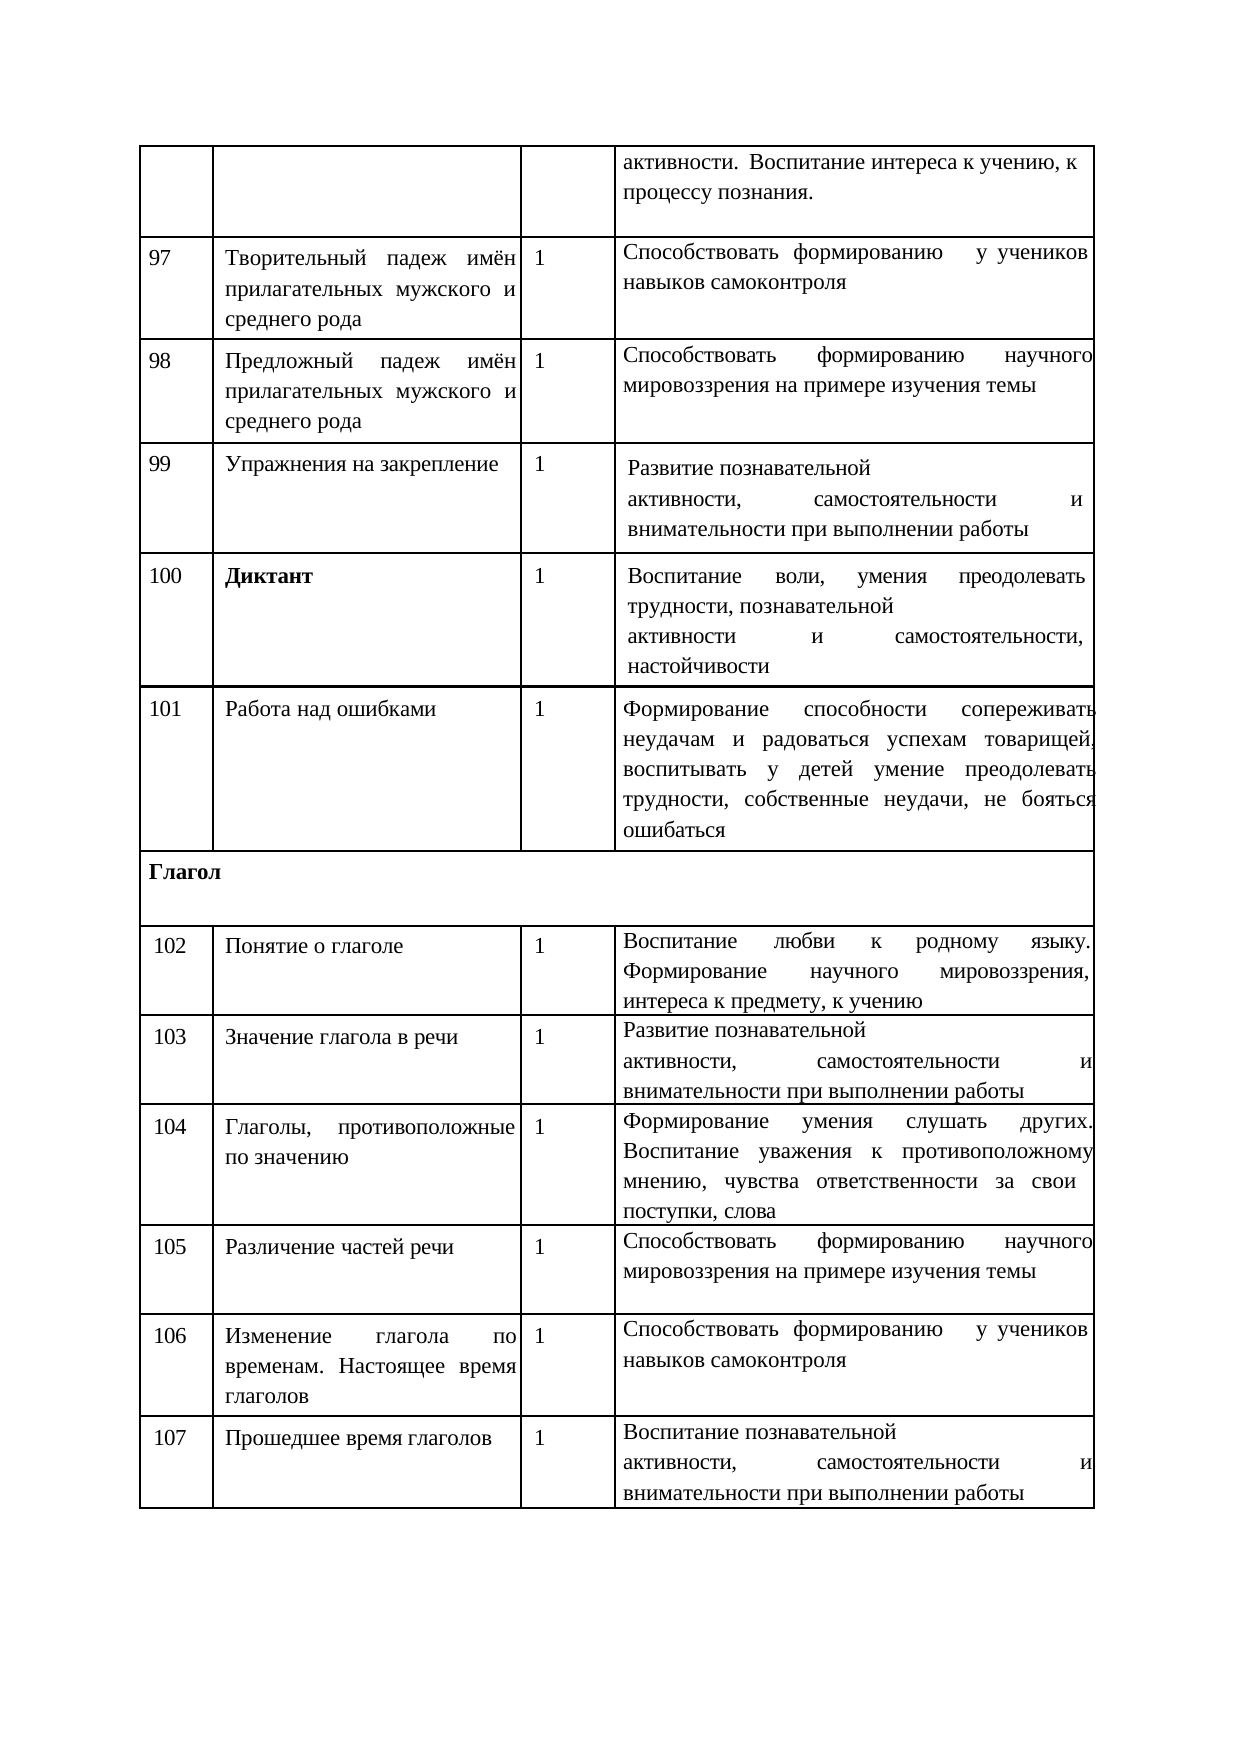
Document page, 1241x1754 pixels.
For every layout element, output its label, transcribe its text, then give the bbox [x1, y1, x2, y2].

table_cell 105 [141, 1226, 212, 1313]
table_cell 104 [141, 1105, 212, 1224]
table_cell 1 [522, 1226, 614, 1313]
table_cell Предложный падеж имён прилагательных мужского и среднего рода [214, 340, 520, 442]
table_cell Диктант [214, 554, 520, 685]
table_cell 1 [522, 238, 614, 338]
table_cell Глагол [141, 852, 1093, 924]
table_cell Развитие познавательной активности, самостоятельности и внимательности при выполнении работы [616, 444, 1093, 552]
table_cell 1 [522, 688, 614, 850]
table_cell 1 [522, 1016, 614, 1103]
table_cell 100 [141, 554, 212, 685]
table_cell 1 [522, 1105, 614, 1224]
table_cell Изменение глагола по временам. Настоящее время глаголов [214, 1315, 520, 1415]
table_cell Способствовать формированию научного мировоззрения на примере изучения темы [616, 1226, 1093, 1313]
table_cell 1 [522, 554, 614, 685]
table_cell Работа над ошибками [214, 688, 520, 850]
table_header активности. Воспитание интереса к учению, к процессу познания. [616, 147, 1093, 236]
table_cell Воспитание познавательной активности, самостоятельности и внимательности при выполнении работы [616, 1417, 1093, 1507]
table_cell Развитие познавательной активности, самостоятельности и внимательности при выполнении работы [616, 1016, 1093, 1103]
table_header [522, 147, 614, 236]
table_cell Различение частей речи [214, 1226, 520, 1313]
table_cell Способствовать формированию у учеников навыков самоконтроля [616, 238, 1093, 338]
table_cell Прошедшее время глаголов [214, 1417, 520, 1507]
table_cell 103 [141, 1016, 212, 1103]
table_cell 1 [522, 927, 614, 1014]
table_cell 97 [141, 238, 212, 338]
table_cell 107 [141, 1417, 212, 1507]
table_cell 99 [141, 444, 212, 552]
table_cell Понятие о глаголе [214, 927, 520, 1014]
table_cell 98 [141, 340, 212, 442]
table_cell 101 [141, 688, 212, 850]
table_cell Способствовать формированию научного мировоззрения на примере изучения темы [616, 340, 1093, 442]
table_cell 106 [141, 1315, 212, 1415]
table_cell Упражнения на закрепление [214, 444, 520, 552]
table_cell Значение глагола в речи [214, 1016, 520, 1103]
table_cell 102 [141, 927, 212, 1014]
table_cell Воспитание любви к родному языку. Формирование научного мировоззрения, интереса к предмету, к учению [616, 927, 1093, 1014]
table_cell 1 [522, 340, 614, 442]
table_cell 1 [522, 1417, 614, 1507]
table_cell Способствовать формированию у учеников навыков самоконтроля [616, 1315, 1093, 1415]
table_cell Творительный падеж имён прилагательных мужского и среднего рода [214, 238, 520, 338]
table_header [214, 147, 520, 236]
table_cell Формирование способности сопереживать неудачам и радоваться успехам товарищей, воспитывать у детей умение преодолевать трудности, собственные неудачи, не бояться ошибаться [616, 688, 1093, 850]
table_header [141, 147, 212, 236]
table_cell 1 [522, 1315, 614, 1415]
table_cell Формирование умения слушать других. Воспитание уважения к противоположному мнению, чувства ответственности за свои поступки, слова [616, 1105, 1093, 1224]
table_cell Глаголы, противоположные по значению [214, 1105, 520, 1224]
table_cell 1 [522, 444, 614, 552]
table_cell Воспитание воли, умения преодолевать трудности, познавательной активности и самостоятельности, настойчивости [616, 554, 1093, 685]
